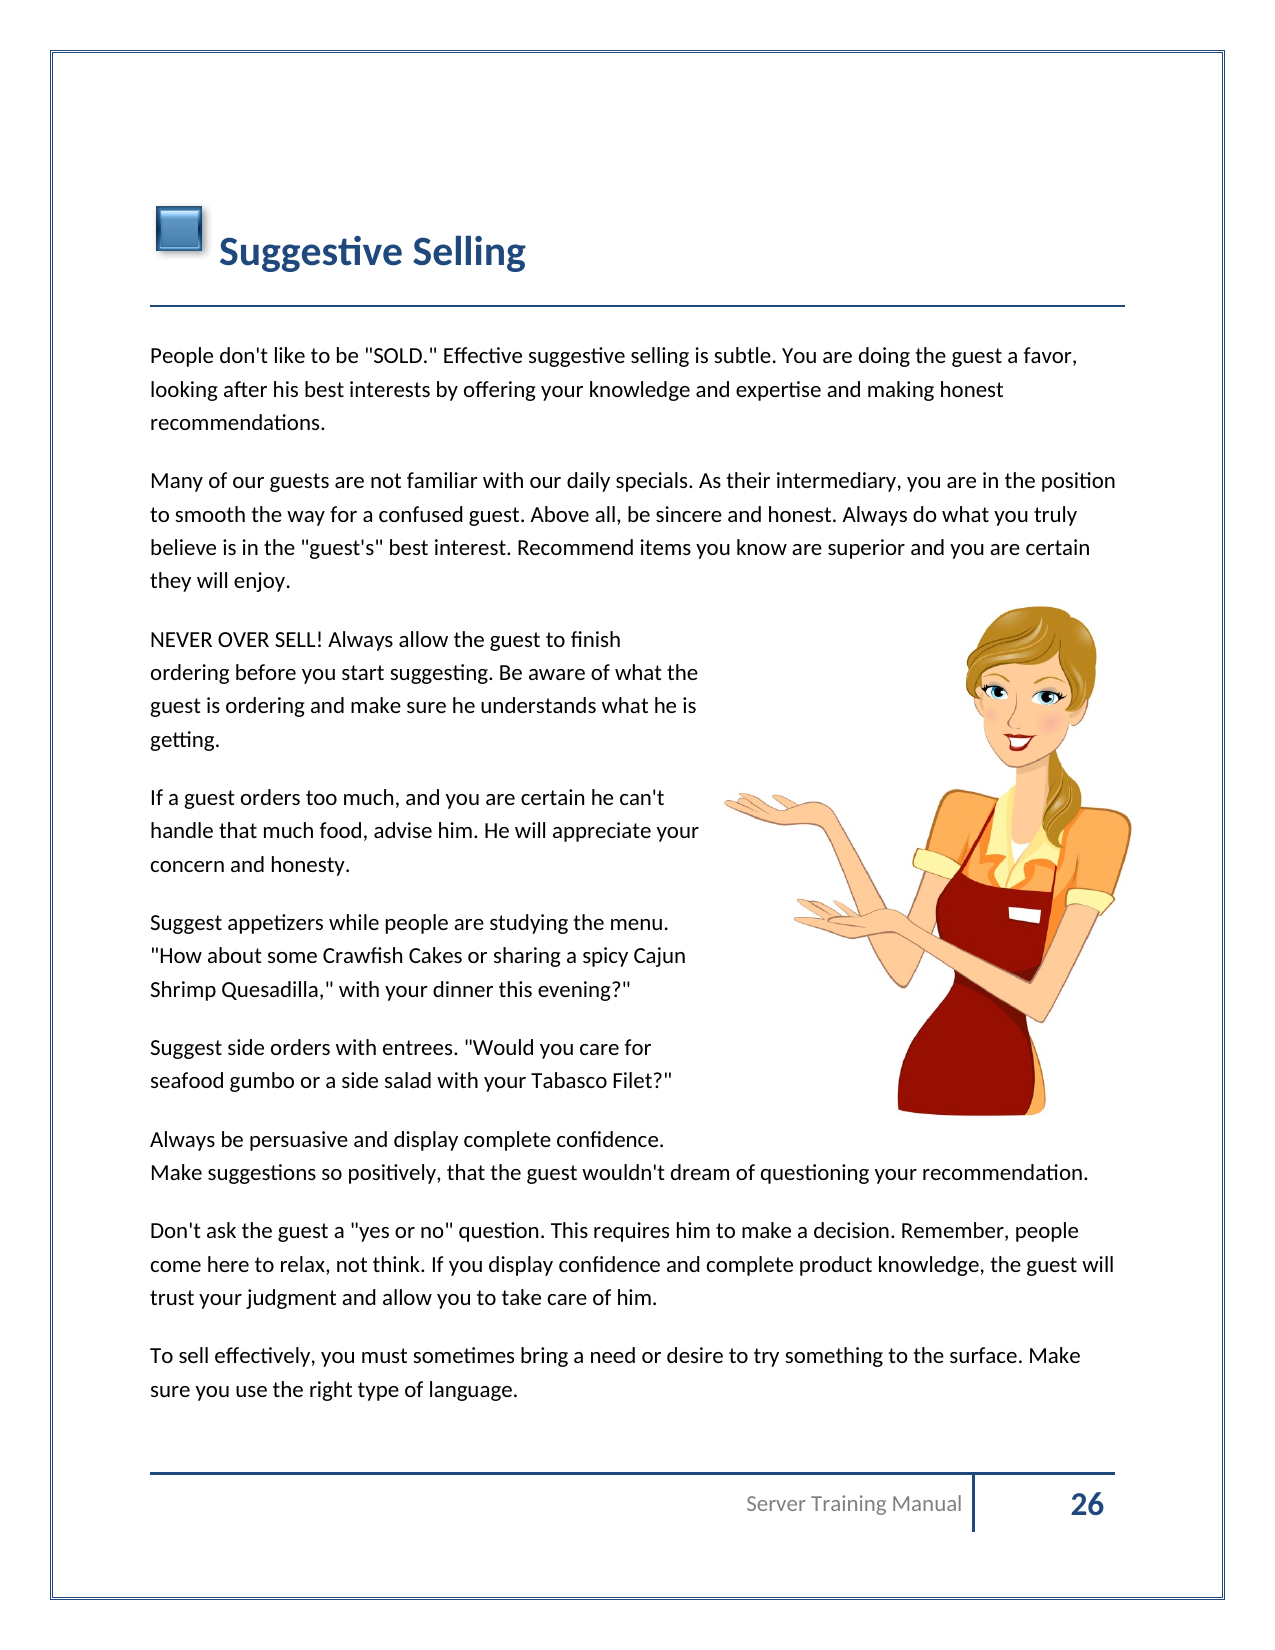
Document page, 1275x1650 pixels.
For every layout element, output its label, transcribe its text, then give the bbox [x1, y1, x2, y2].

text If a guest orders too much, and you are certain he can't handle that much food, advise him. He will appreciate your concern and honesty. [150, 783, 720, 878]
subtitle Suggestive Selling [150, 200, 1125, 305]
text People don't like to be "SOLD." Effective suggestive selling is subtle. You are doing the guest a favor, looking after his best interests by offering your knowledge and expertise and making honest recommendations. [150, 342, 1125, 436]
text Always be persuasive and display complete confidence. Make suggestions so positively, that the guest wouldn't dream of questioning your recommendation. [150, 1125, 1125, 1186]
text Suggest appetizers while people are studying the menu. "How about some Crawfish Cakes or sharing a spicy Cajun Shrimp Quesadilla," with your dinner this evening?" [150, 908, 720, 1003]
text Many of our guests are not familiar with our daily specials. As their intermediary, you are in the position to smooth the way for a confused guest. Above all, be sincere and honest. Always do what you truly believe is in the "guest's" best interest. Recommend items you know are superior and you are certain they will enjoy. [150, 467, 1125, 594]
picture [720, 602, 1133, 1118]
text To sell effectively, you must sometimes bring a need or desire to try something to the surface. Make sure you use the right type of language. [150, 1342, 1125, 1403]
text NEVER OVER SELL! Always allow the guest to finish ordering before you start suggesting. Be aware of what the guest is ordering and make sure he understands what he is getting. [150, 625, 720, 753]
picture [156, 206, 202, 251]
text Don't ask the guest a "yes or no" question. This requires him to make a decision. Remember, people come here to relax, not think. If you display confidence and complete product knowledge, the guest will trust your judgment and allow you to take care of him. [150, 1217, 1125, 1311]
text Suggest side orders with entrees. "Would you care for seafood gumbo or a side salad with your Tabasco Filet?" [150, 1033, 720, 1094]
